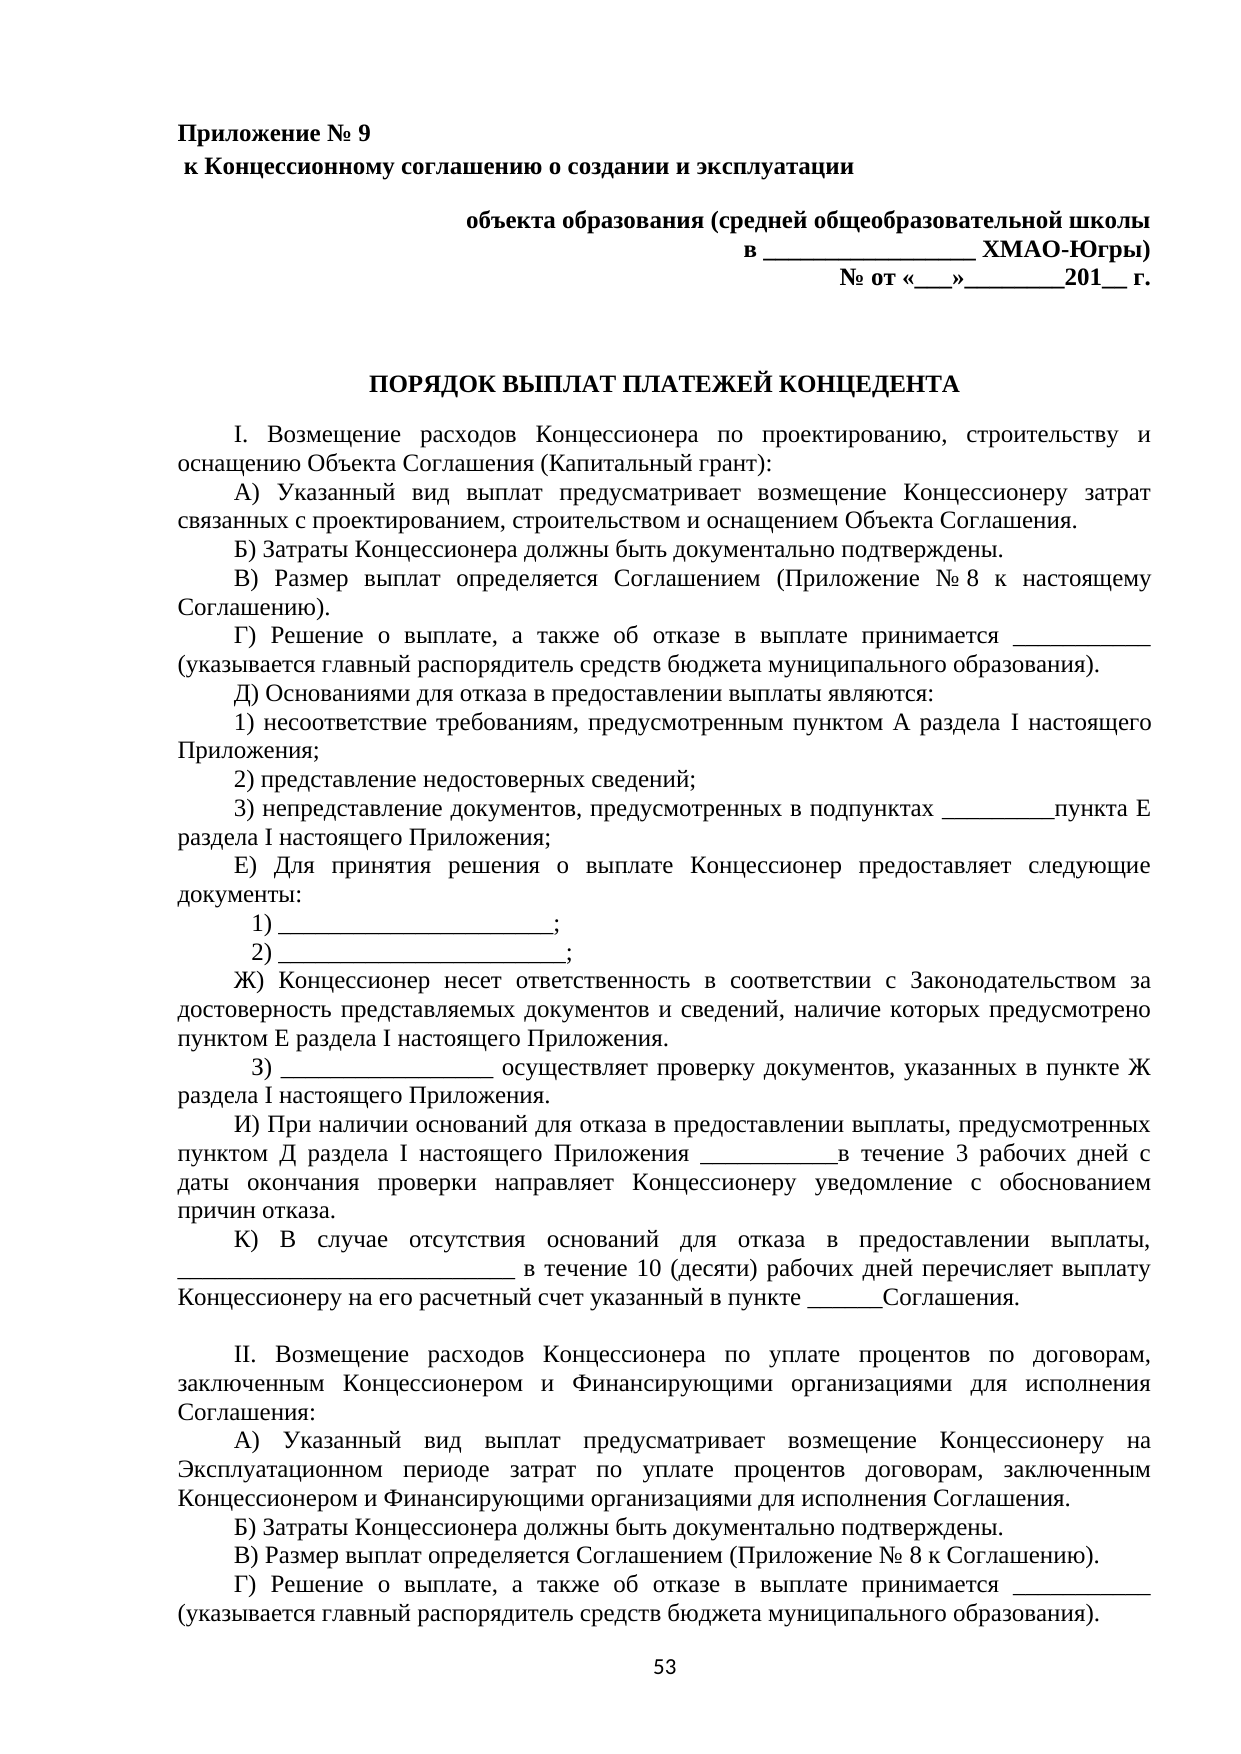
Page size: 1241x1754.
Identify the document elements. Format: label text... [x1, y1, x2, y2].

text Б) Затраты Концессионера должны быть документально подтверждены. [177, 534, 1152, 563]
text Г) Решение о выплате, а также об отказе в выплате принимается ___________ (указывается главный распорядитель средств бюджета муниципального образования). [177, 1569, 1152, 1627]
text А) Указанный вид выплат предусматривает возмещение Концессионеру затрат связанных с проектированием, строительством и оснащением Объекта Соглашения. [177, 477, 1152, 534]
text 2) _______________________; [177, 937, 1152, 965]
text В) Размер выплат определяется Соглашением (Приложение № 8 к настоящему Соглашению). [177, 563, 1152, 620]
text Е) Для принятия решения о выплате Концессионер предоставляет следующие документы: [177, 850, 1152, 908]
text Д) Основаниями для отказа в предоставлении выплаты являются: [177, 678, 1152, 707]
text 1) ______________________; [177, 908, 1152, 937]
text 1) несоответствие требованиям, предусмотренным пунктом А раздела I настоящего Приложения; [177, 707, 1152, 764]
text И) При наличии оснований для отказа в предоставлении выплаты, предусмотренных пунктом Д раздела I настоящего Приложения ___________в течение 3 рабочих дней с даты окончания проверки направляет Концессионеру уведомление с обоснованием причин отказа. [177, 1109, 1152, 1224]
text Приложение № 9 к Концессионному соглашению о создании и эксплуатации [177, 118, 1152, 180]
text В) Размер выплат определяется Соглашением (Приложение № 8 к Соглашению). [177, 1540, 1152, 1569]
text I. Возмещение расходов Концессионера по проектированию, строительству и оснащению Объекта Соглашения (Капитальный грант): [177, 419, 1152, 477]
text Г) Решение о выплате, а также об отказе в выплате принимается ___________ (указывается главный распорядитель средств бюджета муниципального образования). [177, 620, 1152, 678]
text ПОРЯДОК ВЫПЛАТ ПЛАТЕЖЕЙ КОНЦЕДЕНТА [177, 369, 1152, 398]
text К) В случае отсутствия оснований для отказа в предоставлении выплаты, ___________________________ в течение 10 (десяти) рабочих дней перечисляет выплату Концессионеру на его расчетный счет указанный в пункте ______Соглашения. [177, 1224, 1152, 1310]
text З) _________________ осуществляет проверку документов, указанных в пункте Ж раздела I настоящего Приложения. [177, 1052, 1152, 1109]
text Б) Затраты Концессионера должны быть документально подтверждены. [177, 1512, 1152, 1540]
text 2) представление недостоверных сведений; [177, 764, 1152, 793]
text № от «___»________201__ г. [177, 262, 1151, 291]
text 3) непредставление документов, предусмотренных в подпунктах _________пункта Е раздела I настоящего Приложения; [177, 793, 1152, 850]
text объекта образования (средней общеобразовательной школы в _________________ ХМАО-Югры) [177, 205, 1151, 262]
text Ж) Концессионер несет ответственность в соответствии с Законодательством за достоверность представляемых документов и сведений, наличие которых предусмотрено пунктом Е раздела I настоящего Приложения. [177, 965, 1152, 1052]
text II. Возмещение расходов Концессионера по уплате процентов по договорам, заключенным Концессионером и Финансирующими организациями для исполнения Соглашения: [177, 1339, 1152, 1425]
text А) Указанный вид выплат предусматривает возмещение Концессионеру на Эксплуатационном периоде затрат по уплате процентов договорам, заключенным Концессионером и Финансирующими организациями для исполнения Соглашения. [177, 1425, 1152, 1512]
